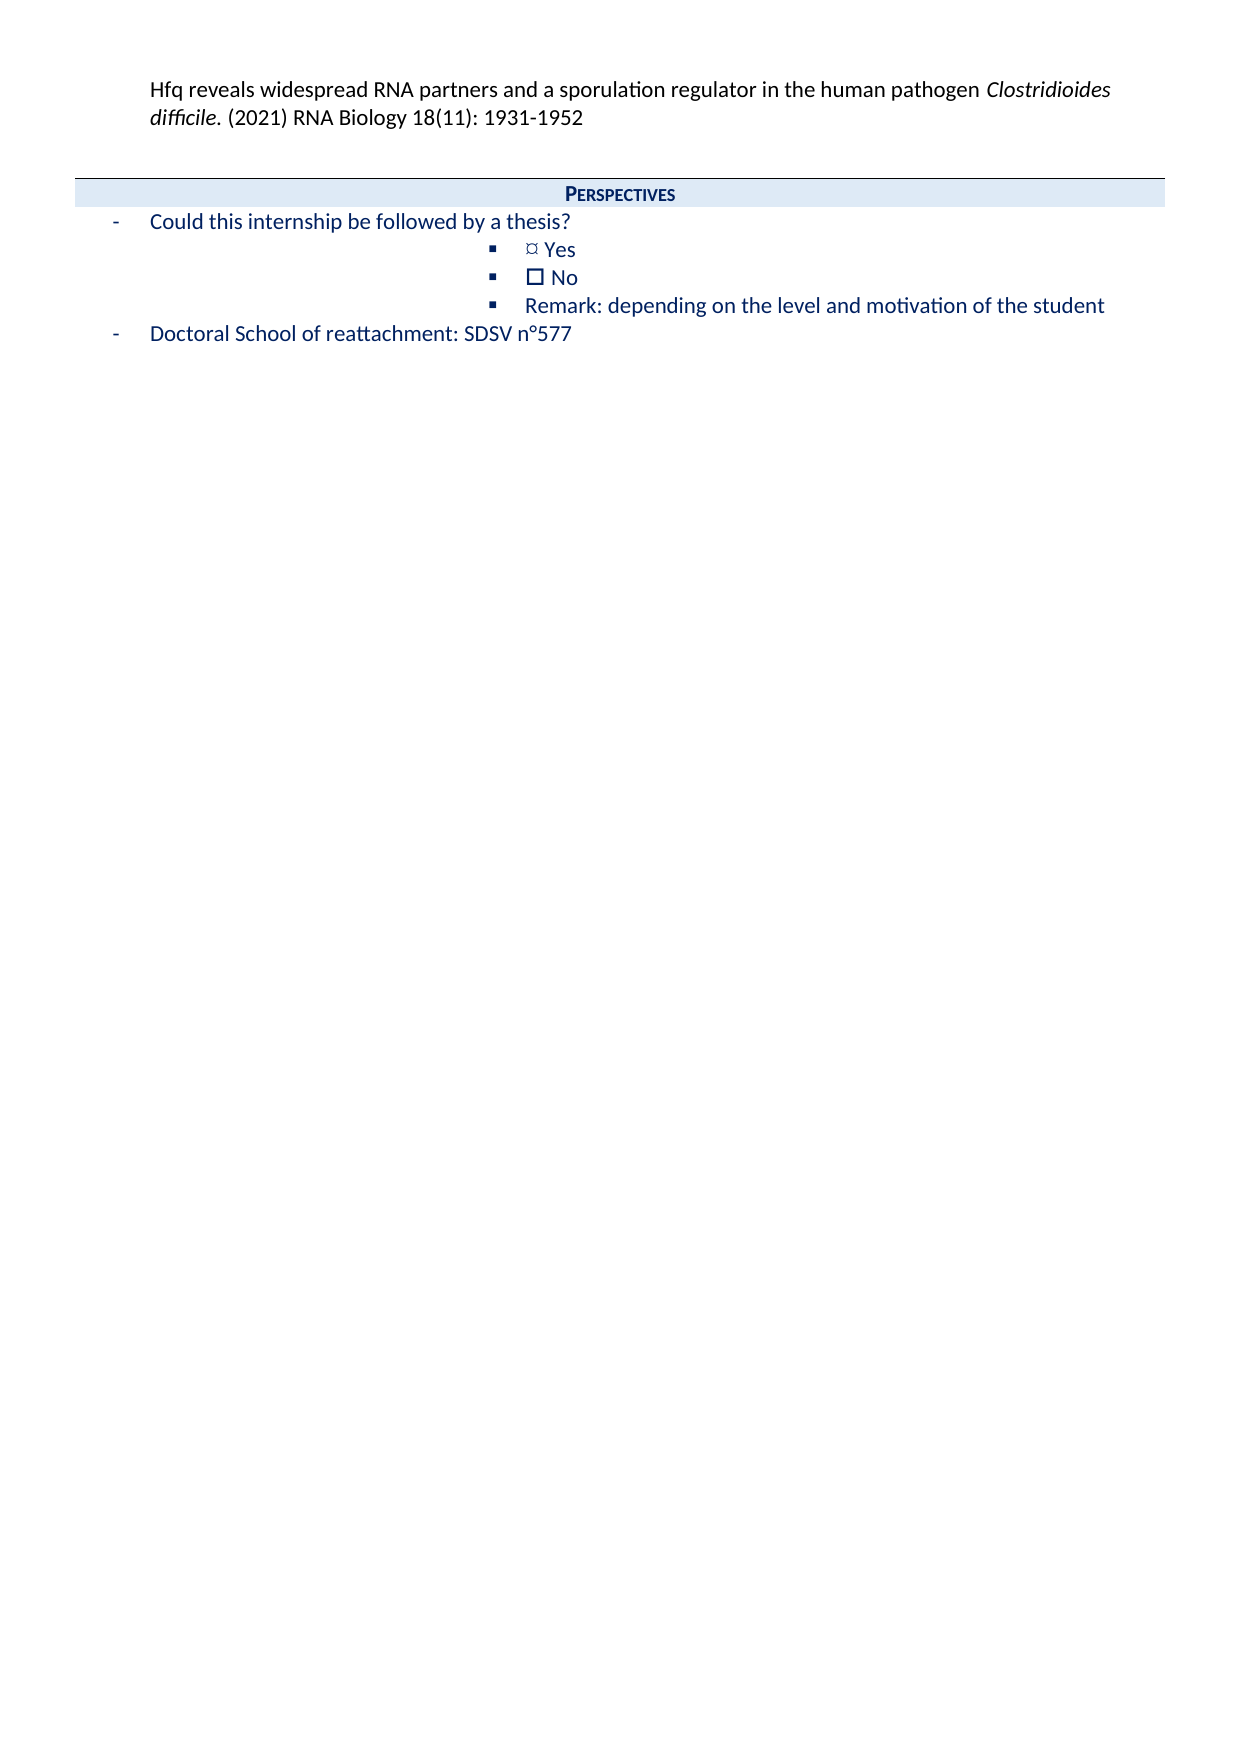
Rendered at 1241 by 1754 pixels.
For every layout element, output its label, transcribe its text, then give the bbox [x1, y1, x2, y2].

list Could this internship be followed by a thesis? [112, 207, 1165, 235]
list Doctoral School of reattachment: SDSV n°577 [112, 319, 1165, 347]
list Remark: depending on the level and motivation of the student [487, 291, 1165, 319]
text Perspectives [75, 179, 1165, 207]
list Yes [487, 235, 1165, 263]
list No [487, 263, 1165, 291]
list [112, 75, 1165, 131]
